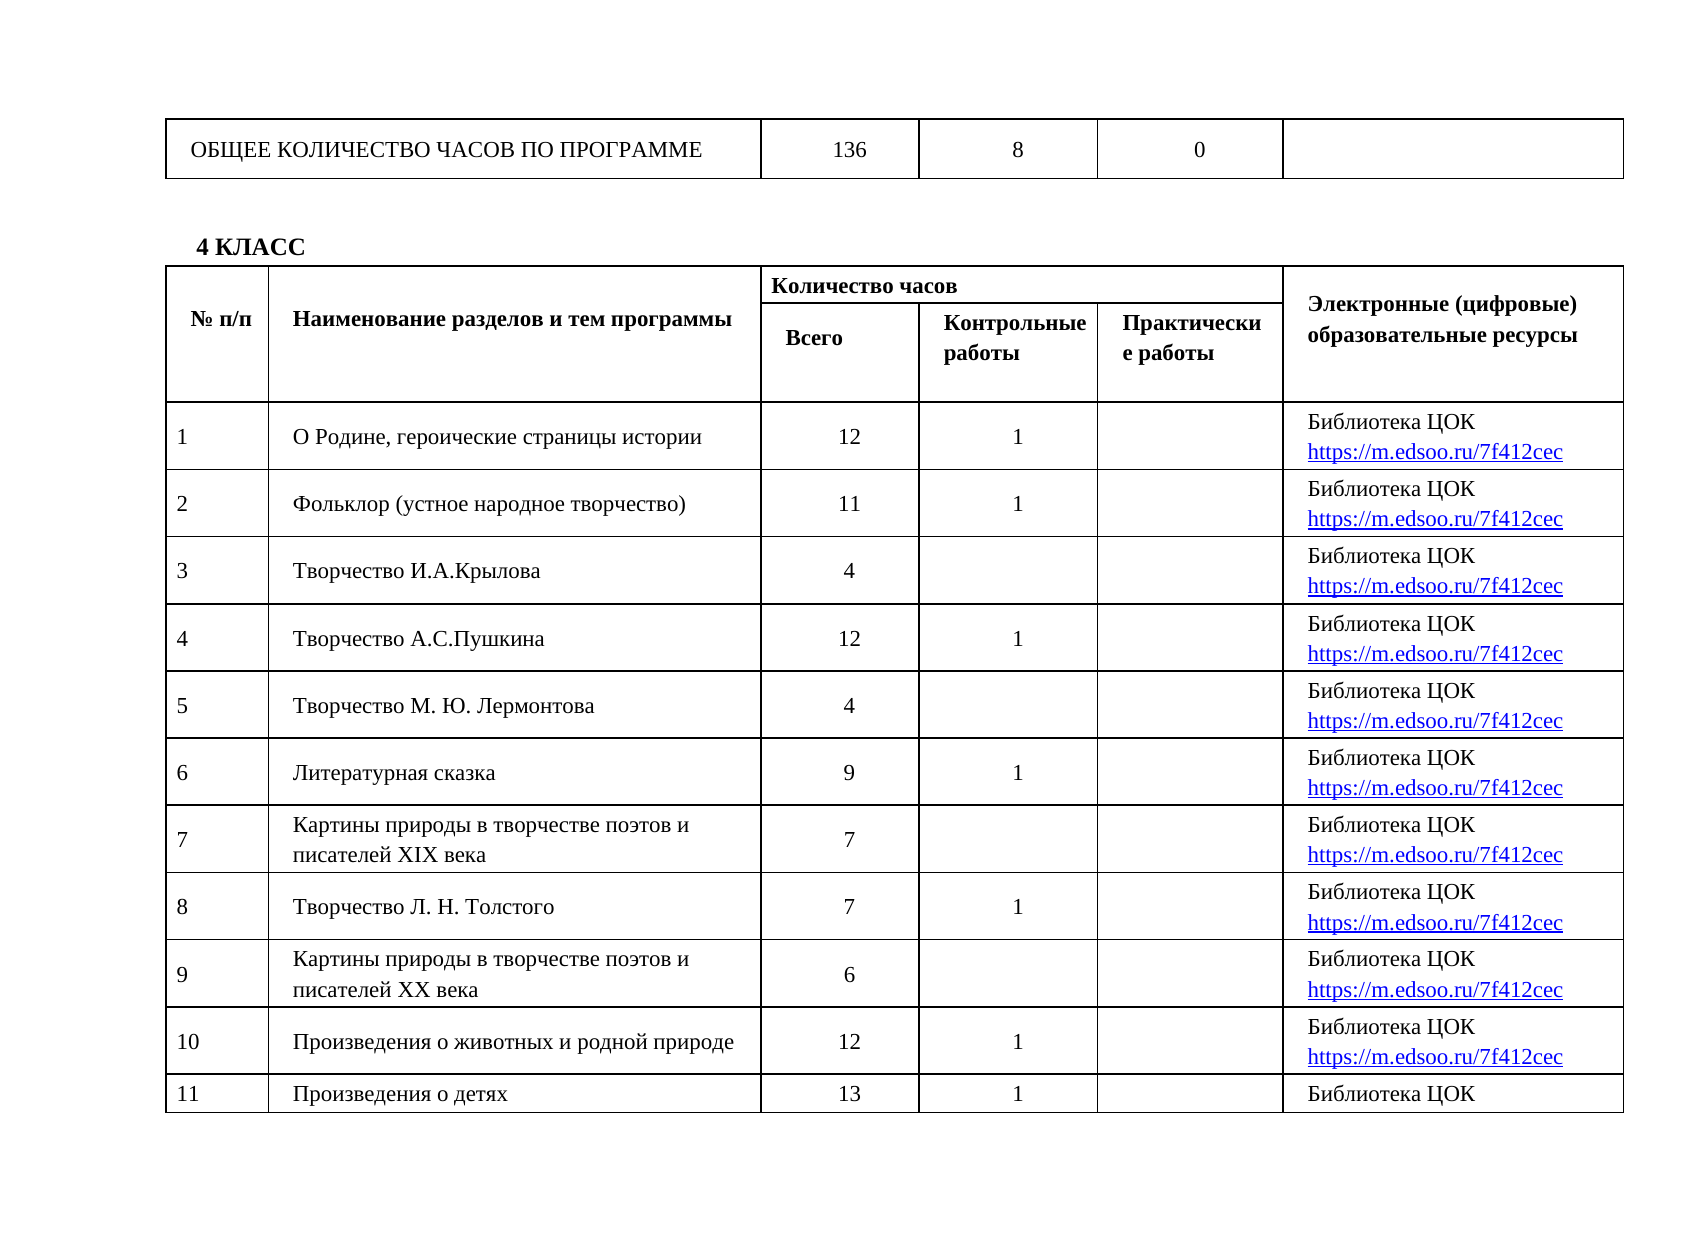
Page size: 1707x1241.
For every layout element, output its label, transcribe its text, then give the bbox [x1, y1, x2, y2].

table_cell Практические работы [1098, 304, 1282, 401]
table_header № п/п [167, 267, 268, 401]
table_cell Библиотека ЦОК https://m.edsoo.ru/7f412cec [1284, 470, 1623, 536]
table_cell Библиотека ЦОК https://m.edsoo.ru/7f412cec [1284, 672, 1623, 737]
table_cell 9 [167, 940, 268, 1006]
table_cell [1098, 940, 1282, 1006]
table_cell 12 [762, 403, 918, 468]
text 4 КЛАСС [190, 232, 1618, 261]
table_cell Библиотека ЦОК https://m.edsoo.ru/7f412cec [1284, 605, 1623, 670]
table_cell [1098, 672, 1282, 737]
table_cell [920, 806, 1097, 872]
table_cell Библиотека ЦОК https://m.edsoo.ru/7f412cec [1284, 940, 1623, 1006]
table_cell 13 [762, 1075, 918, 1112]
table_cell 1 [920, 1075, 1097, 1112]
table_cell [1098, 806, 1282, 872]
table_cell 8 [920, 120, 1097, 178]
table_cell 1 [920, 470, 1097, 536]
table_cell Библиотека ЦОК https://m.edsoo.ru/7f412cec [1284, 537, 1623, 603]
table_cell 7 [762, 806, 918, 872]
table_cell Библиотека ЦОК https://m.edsoo.ru/7f412cec [1284, 806, 1623, 872]
table_cell 9 [762, 739, 918, 804]
table_cell Всего [762, 304, 918, 401]
table_cell [920, 940, 1097, 1006]
table_cell Творчество Л. Н. Толстого [269, 873, 760, 939]
table_cell Творчество А.С.Пушкина [269, 605, 760, 670]
table_cell 136 [762, 120, 918, 178]
table_cell 4 [167, 605, 268, 670]
table_cell 5 [167, 672, 268, 737]
table_header Количество часов [762, 267, 1282, 302]
table_cell 10 [167, 1008, 268, 1073]
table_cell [1284, 1075, 1623, 1112]
table_cell 3 [167, 537, 268, 603]
table_cell Картины природы в творчестве поэтов и писателей ХIХ века [269, 806, 760, 872]
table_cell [1284, 1008, 1623, 1073]
table_cell 12 [762, 605, 918, 670]
table_cell 1 [167, 403, 268, 468]
table_cell [1098, 470, 1282, 536]
table_header Электронные (цифровые) образовательные ресурсы [1284, 267, 1623, 401]
table_cell [1098, 1075, 1282, 1112]
table_cell 11 [167, 1075, 268, 1112]
table_cell [1098, 739, 1282, 804]
table_cell О Родине, героические страницы истории [269, 403, 760, 468]
table_cell 1 [920, 873, 1097, 939]
table_cell 6 [762, 940, 918, 1006]
table_cell 1 [920, 605, 1097, 670]
table_cell 1 [920, 739, 1097, 804]
table_cell 12 [762, 1008, 918, 1073]
table_cell 8 [167, 873, 268, 939]
table_header Наименование разделов и тем программы [269, 267, 760, 401]
table_cell Творчество И.А.Крылова [269, 537, 760, 603]
table_cell [1098, 1008, 1282, 1073]
table_cell Творчество М. Ю. Лермонтова [269, 672, 760, 737]
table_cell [269, 1075, 760, 1112]
table_cell 2 [167, 470, 268, 536]
table_cell Фольклор (устное народное творчество) [269, 470, 760, 536]
table_cell [920, 537, 1097, 603]
table_cell Контрольные работы [920, 304, 1097, 401]
table_cell 4 [762, 672, 918, 737]
table_cell 7 [762, 873, 918, 939]
table_cell [1098, 403, 1282, 468]
table_cell Библиотека ЦОК https://m.edsoo.ru/7f412cec [1284, 403, 1623, 468]
table_cell 11 [762, 470, 918, 536]
table_cell 1 [920, 403, 1097, 468]
table_cell Литературная сказка [269, 739, 760, 804]
table_cell 4 [762, 537, 918, 603]
table_cell [1098, 605, 1282, 670]
table_cell [920, 672, 1097, 737]
table_cell Произведения о животных и родной природе [269, 1008, 760, 1073]
table_cell 0 [1098, 120, 1282, 178]
table_cell 7 [167, 806, 268, 872]
table_cell Библиотека ЦОК https://m.edsoo.ru/7f412cec [1284, 873, 1623, 939]
table_cell ОБЩЕЕ КОЛИЧЕСТВО ЧАСОВ ПО ПРОГРАММЕ [167, 120, 760, 178]
table_cell [1284, 120, 1623, 178]
table_cell 1 [920, 1008, 1097, 1073]
table_cell 6 [167, 739, 268, 804]
table_cell [1098, 537, 1282, 603]
table_cell Картины природы в творчестве поэтов и писателей XX века [269, 940, 760, 1006]
table_cell [1098, 873, 1282, 939]
table_cell Библиотека ЦОК https://m.edsoo.ru/7f412cec [1284, 739, 1623, 804]
